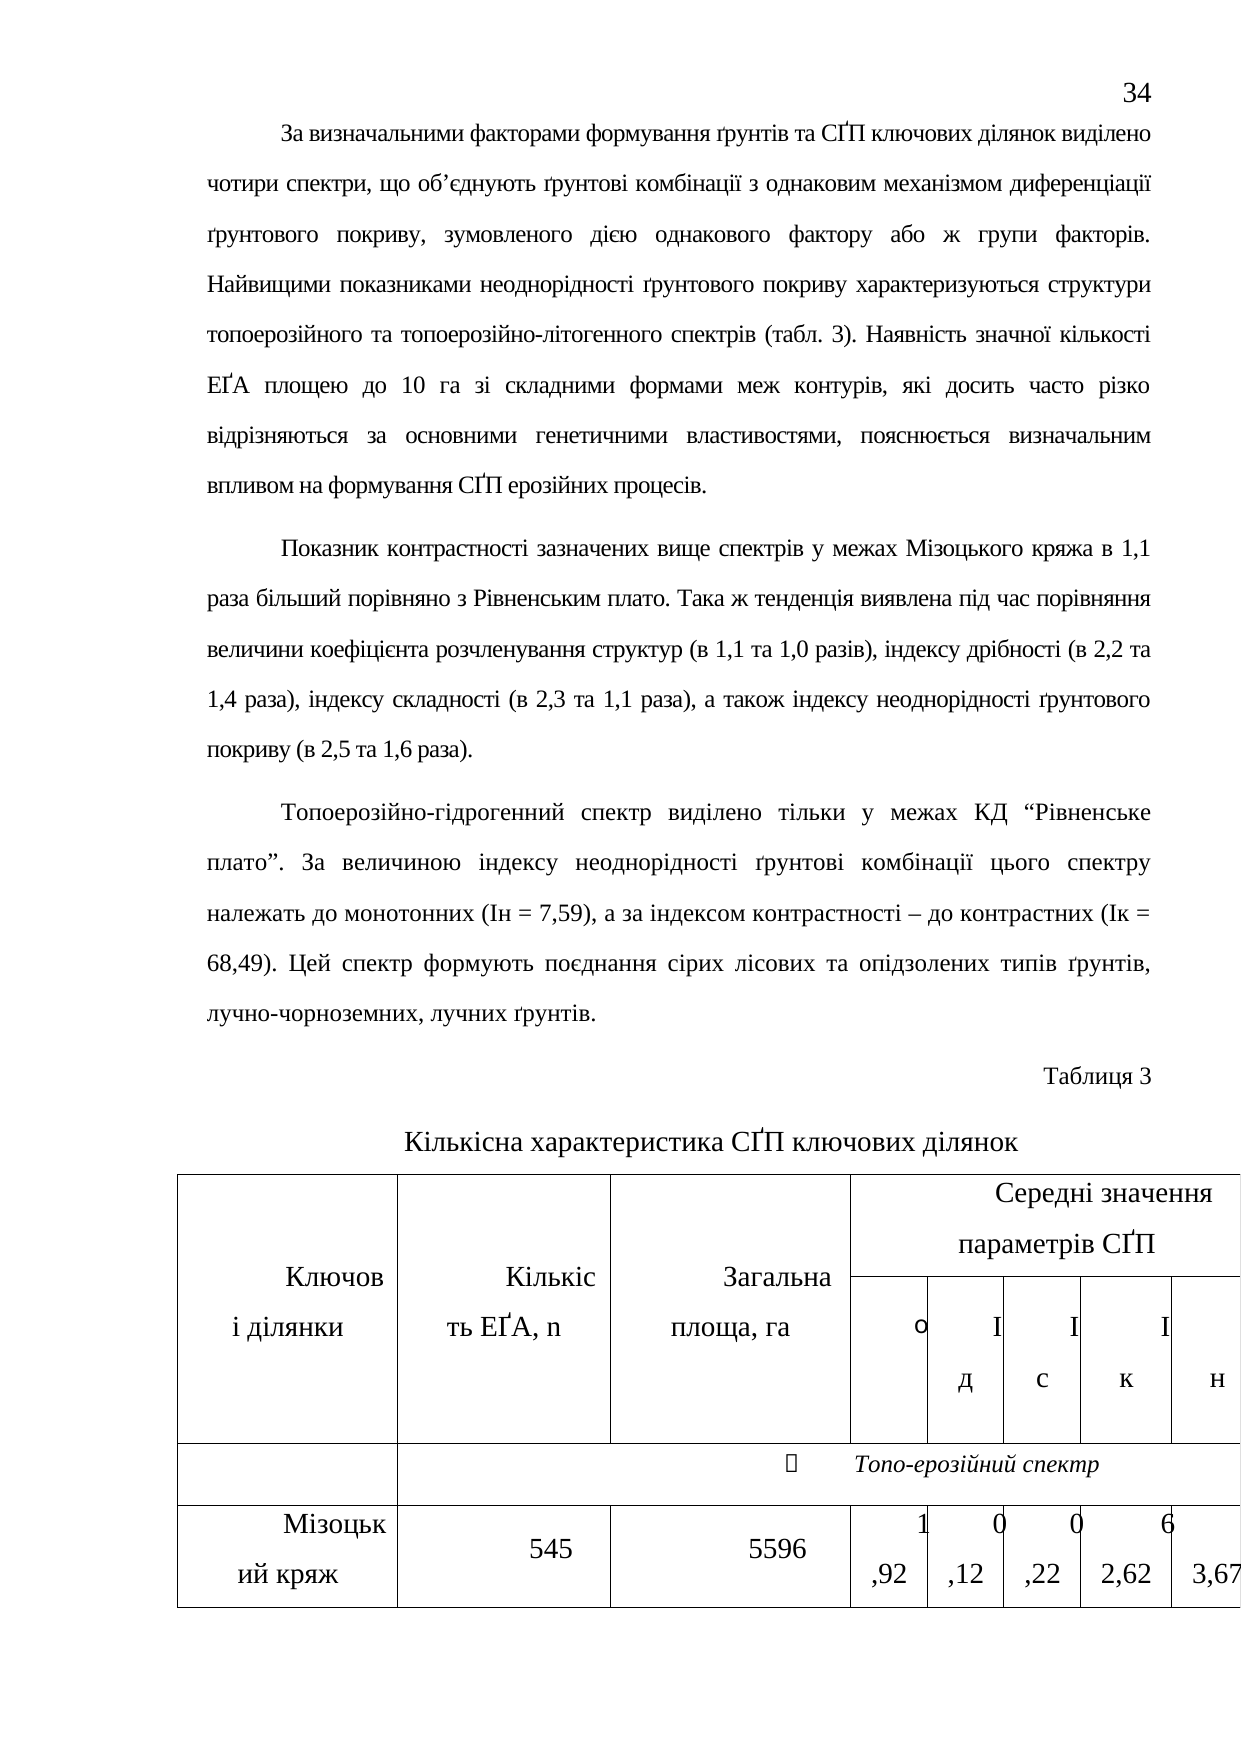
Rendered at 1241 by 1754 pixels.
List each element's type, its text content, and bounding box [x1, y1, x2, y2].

table_cell [178, 1444, 397, 1505]
table_header Ключові ділянки [178, 1175, 397, 1442]
table_header Загальна площа, га [611, 1175, 850, 1442]
text Топоерозійно-гідрогенний спектр виділено тільки у межах КД “Рівненське плато”. За величиною індексу неоднорідності ґрунтові комбінації цього спектру належать до монотонних (Ін = 7,59), а за індексом контрастності – до контрастних (Ік = 68,49). Цей спектр формують поєднання сірих лісових та опідзолених типів ґрунтів, лучно-чорноземних, лучних ґрунтів. [207, 797, 1152, 1027]
text За визначальними факторами формування ґрунтів та СҐП ключових ділянок виділено чотири спектри, що об’єднують ґрунтові комбінації з однаковим механізмом диференціації ґрунтового покриву, зумовленого дією однакового фактору або ж групи факторів. Найвищими показниками неоднорідності ґрунтового покриву характеризуються структури топоерозійного та топоерозійно-літогенного спектрів (табл. 3). Наявність значної кількості ЕҐА площею до 10 га зі складними формами меж контурів, які досить часто різко відрізняються за основними генетичними властивостями, пояснюється визначальним впливом на формування СҐП ерозійних процесів. [207, 118, 1152, 499]
table_cell Мізоцький кряж [178, 1506, 397, 1607]
table_cell 1,92 [851, 1506, 927, 1607]
text Кількісна характеристика СҐП ключових ділянок [177, 1124, 1152, 1158]
table_cell Ід [928, 1277, 1003, 1442]
table_cell 13,67 [1172, 1506, 1240, 1607]
text Показник контрастності зазначених вище спектрів у межах Мізоцького кряжа в 1,1 раза більший порівняно з Рівненським плато. Така ж тенденція виявлена під час порівняння величини коефіцієнта розчленування структур (в 1,1 та 1,0 разів), індексу дрібності (в 2,2 та 1,4 раза), індексу складності (в 2,3 та 1,1 раза), а також індексу неоднорідності ґрунтового покриву (в 2,5 та 1,6 раза). [207, 533, 1152, 763]
table_cell 545 [398, 1506, 610, 1607]
table_cell Топо-ерозійний спектр [398, 1444, 1240, 1505]
table_cell 0,22 [1004, 1506, 1080, 1607]
table_cell КР [851, 1277, 927, 1442]
table_cell Ін [1172, 1277, 1240, 1442]
table_header Середні значення параметрів СҐП [851, 1175, 1240, 1276]
table_header Кількість ЕҐА, n [398, 1175, 610, 1442]
table_cell Іс [1004, 1277, 1080, 1442]
table_cell 5596 [611, 1506, 850, 1607]
table_cell 62,62 [1081, 1506, 1171, 1607]
text Таблиця 3 [207, 1061, 1152, 1090]
table_cell Ік [1081, 1277, 1171, 1442]
table_cell 0,12 [928, 1506, 1003, 1607]
